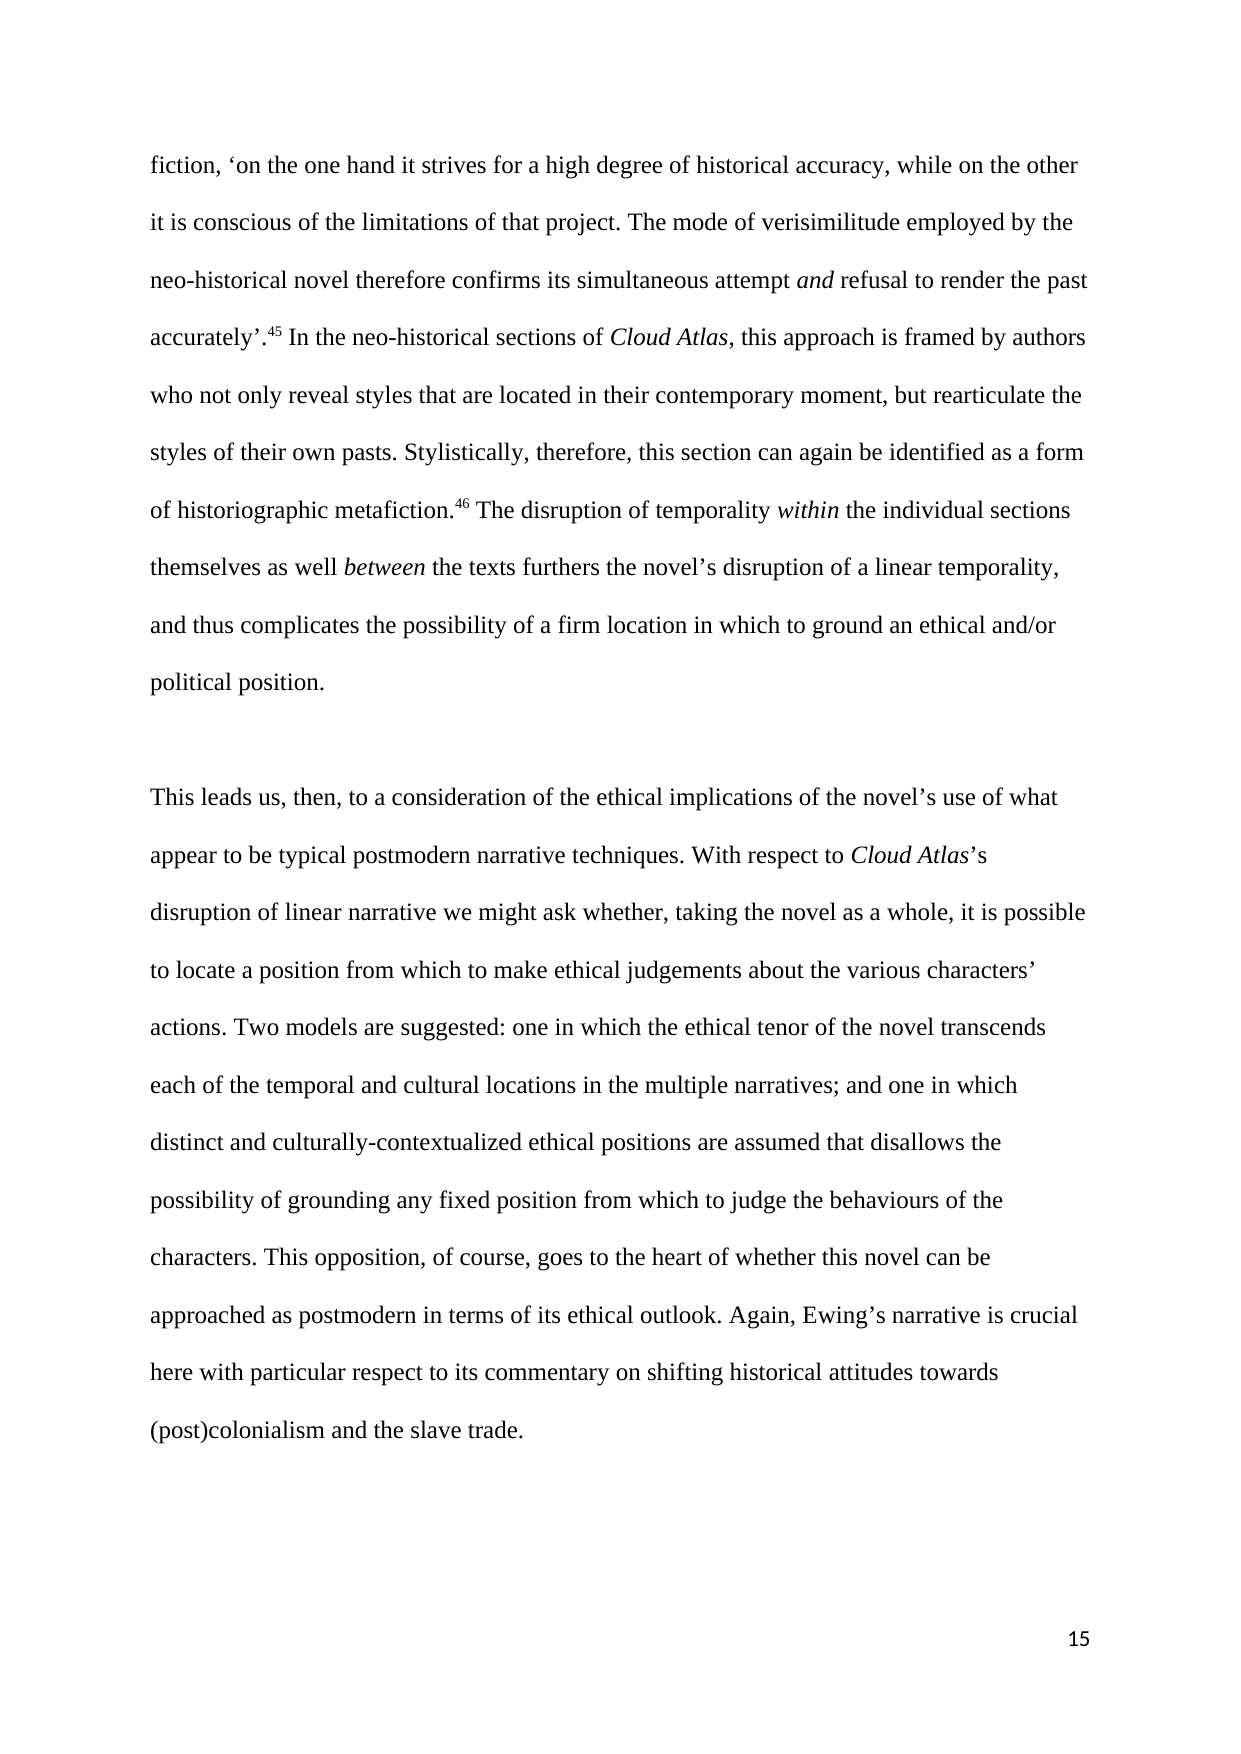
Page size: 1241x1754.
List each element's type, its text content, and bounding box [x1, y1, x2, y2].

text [150, 150, 1090, 696]
text This leads us, then, to a consideration of the ethical implications of the novel’s use of what appear to be typical postmodern narrative techniques. With respect to Cloud Atlas’s disruption of linear narrative we might ask whether, taking the novel as a whole, it is possible to locate a position from which to make ethical judgements about the various characters’ actions. Two models are suggested: one in which the ethical tenor of the novel transcends each of the temporal and cultural locations in the multiple narratives; and one in which distinct and culturally-contextualized ethical positions are assumed that disallows the possibility of grounding any fixed position from which to judge the behaviours of the characters. This opposition, of course, goes to the heart of whether this novel can be approached as postmodern in terms of its ethical outlook. Again, Ewing’s narrative is crucial here with particular respect to its commentary on shifting historical attitudes towards (post)colonialism and the slave trade. [150, 782, 1090, 1444]
